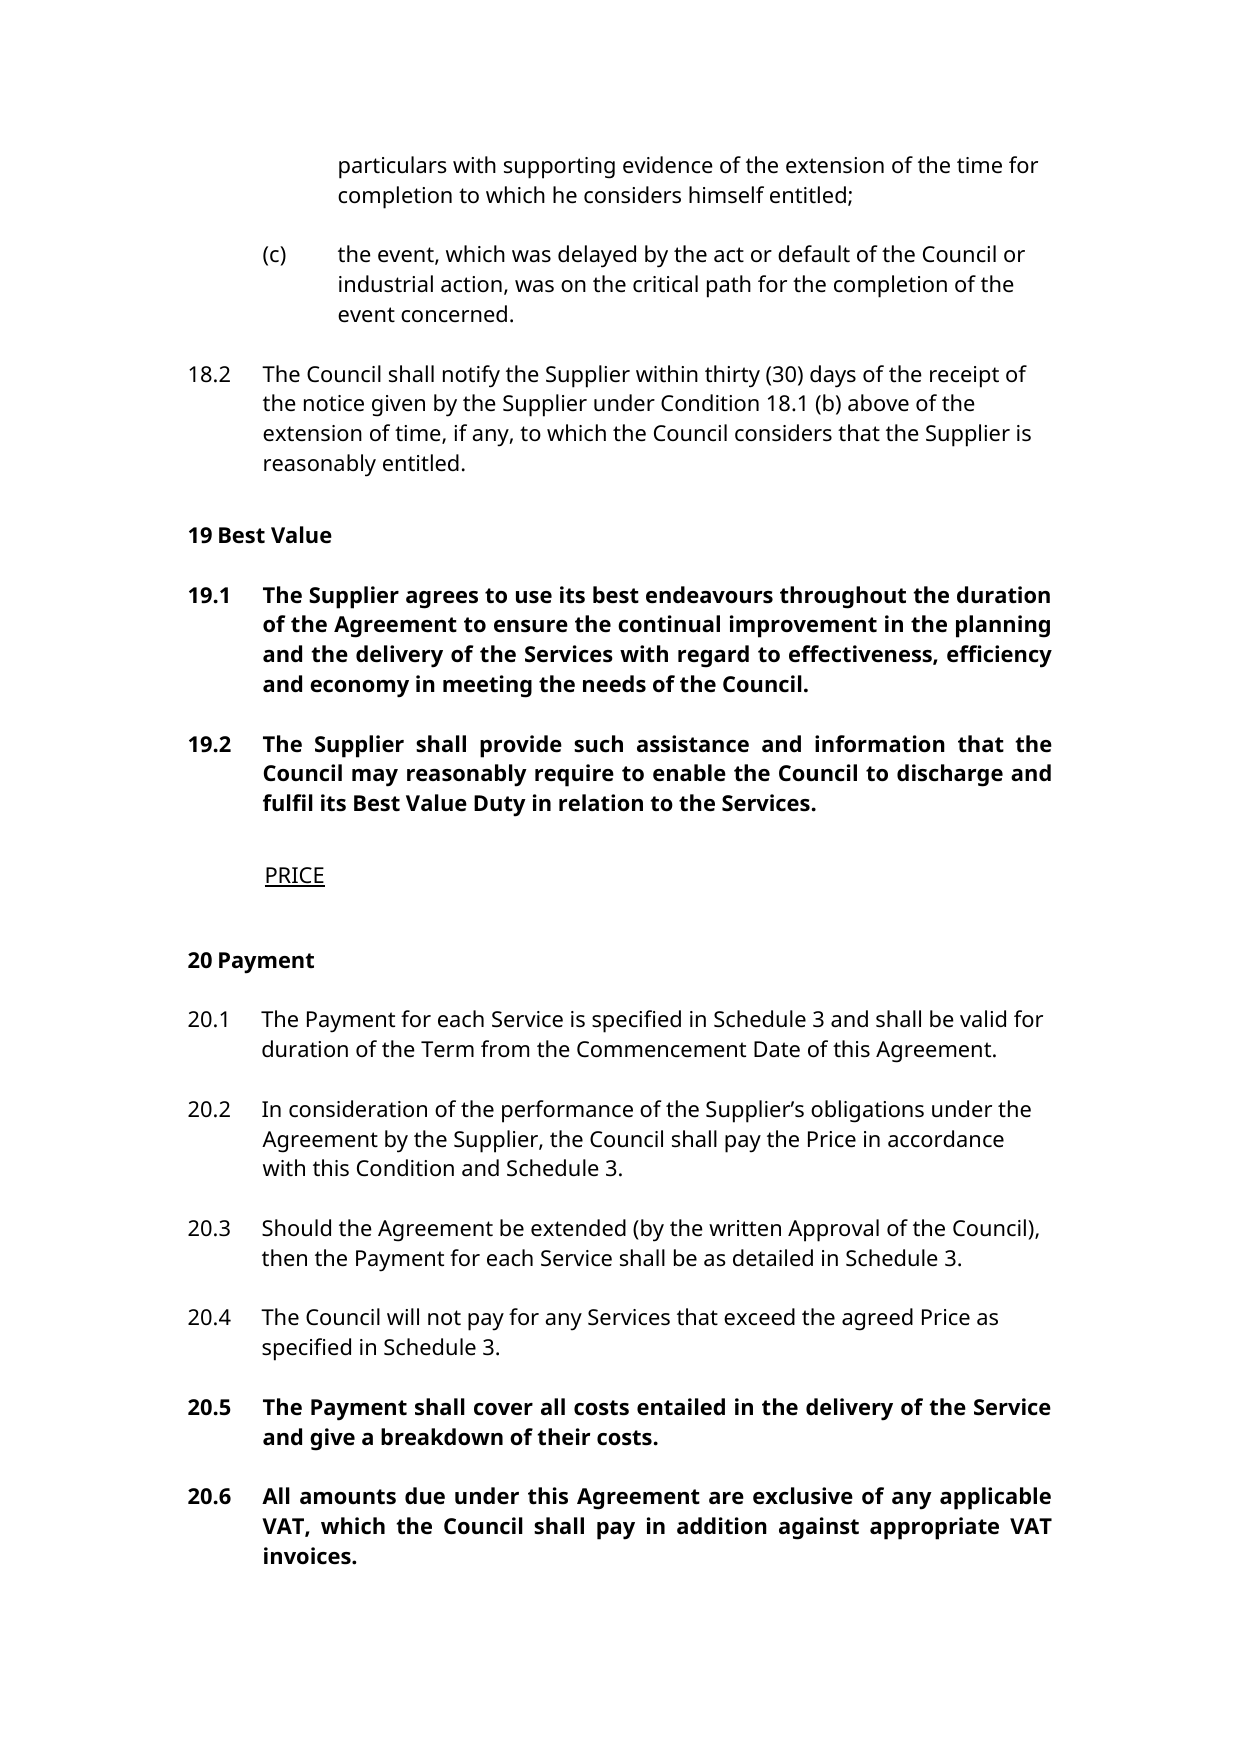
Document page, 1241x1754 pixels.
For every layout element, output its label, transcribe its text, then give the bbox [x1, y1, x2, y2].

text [262, 150, 1053, 209]
text 18.2 The Council shall notify the Supplier within thirty (30) days of the receipt of the notice given by the Supplier under Condition 18.1 (b) above of the extension of time, if any, to which the Council considers that the Supplier is reasonably entitled. [187, 358, 1053, 478]
list 19 Best Value [187, 520, 1053, 550]
list 20.6 All amounts due under this Agreement are exclusive of any applicable VAT, which the Council shall pay in addition against appropriate VAT invoices. [187, 1481, 1053, 1570]
text (c) the event, which was delayed by the act or default of the Council or industrial action, was on the critical path for the completion of the event concerned. [262, 239, 1053, 329]
text 20.2 In consideration of the performance of the Supplier’s obligations under the Agreement by the Supplier, the Council shall pay the Price in accordance with this Condition and Schedule 3. [187, 1094, 1053, 1183]
list 20.5 The Payment shall cover all costs entailed in the delivery of the Service and give a breakdown of their costs. [187, 1392, 1053, 1451]
text 20.1 The Payment for each Service is specified in Schedule 3 and shall be valid for duration of the Term from the Commencement Date of this Agreement. [187, 1004, 1053, 1064]
list 19.1 The Supplier agrees to use its best endeavours throughout the duration of the Agreement to ensure the continual improvement in the planning and the delivery of the Services with regard to effectiveness, efficiency and economy in meeting the needs of the Council. [187, 579, 1053, 699]
list 20 Payment [187, 945, 1053, 974]
text 20.4 The Council will not pay for any Services that exceed the agreed Price as specified in Schedule 3. [187, 1302, 1053, 1362]
list 19.2 The Supplier shall provide such assistance and information that the Council may reasonably require to enable the Council to discharge and fulfil its Best Value Duty in relation to the Services. [187, 728, 1053, 818]
text 20.3 Should the Agreement be extended (by the written Approval of the Council), then the Payment for each Service shall be as detailed in Schedule 3. [187, 1213, 1053, 1272]
text PRICE [264, 860, 1053, 890]
